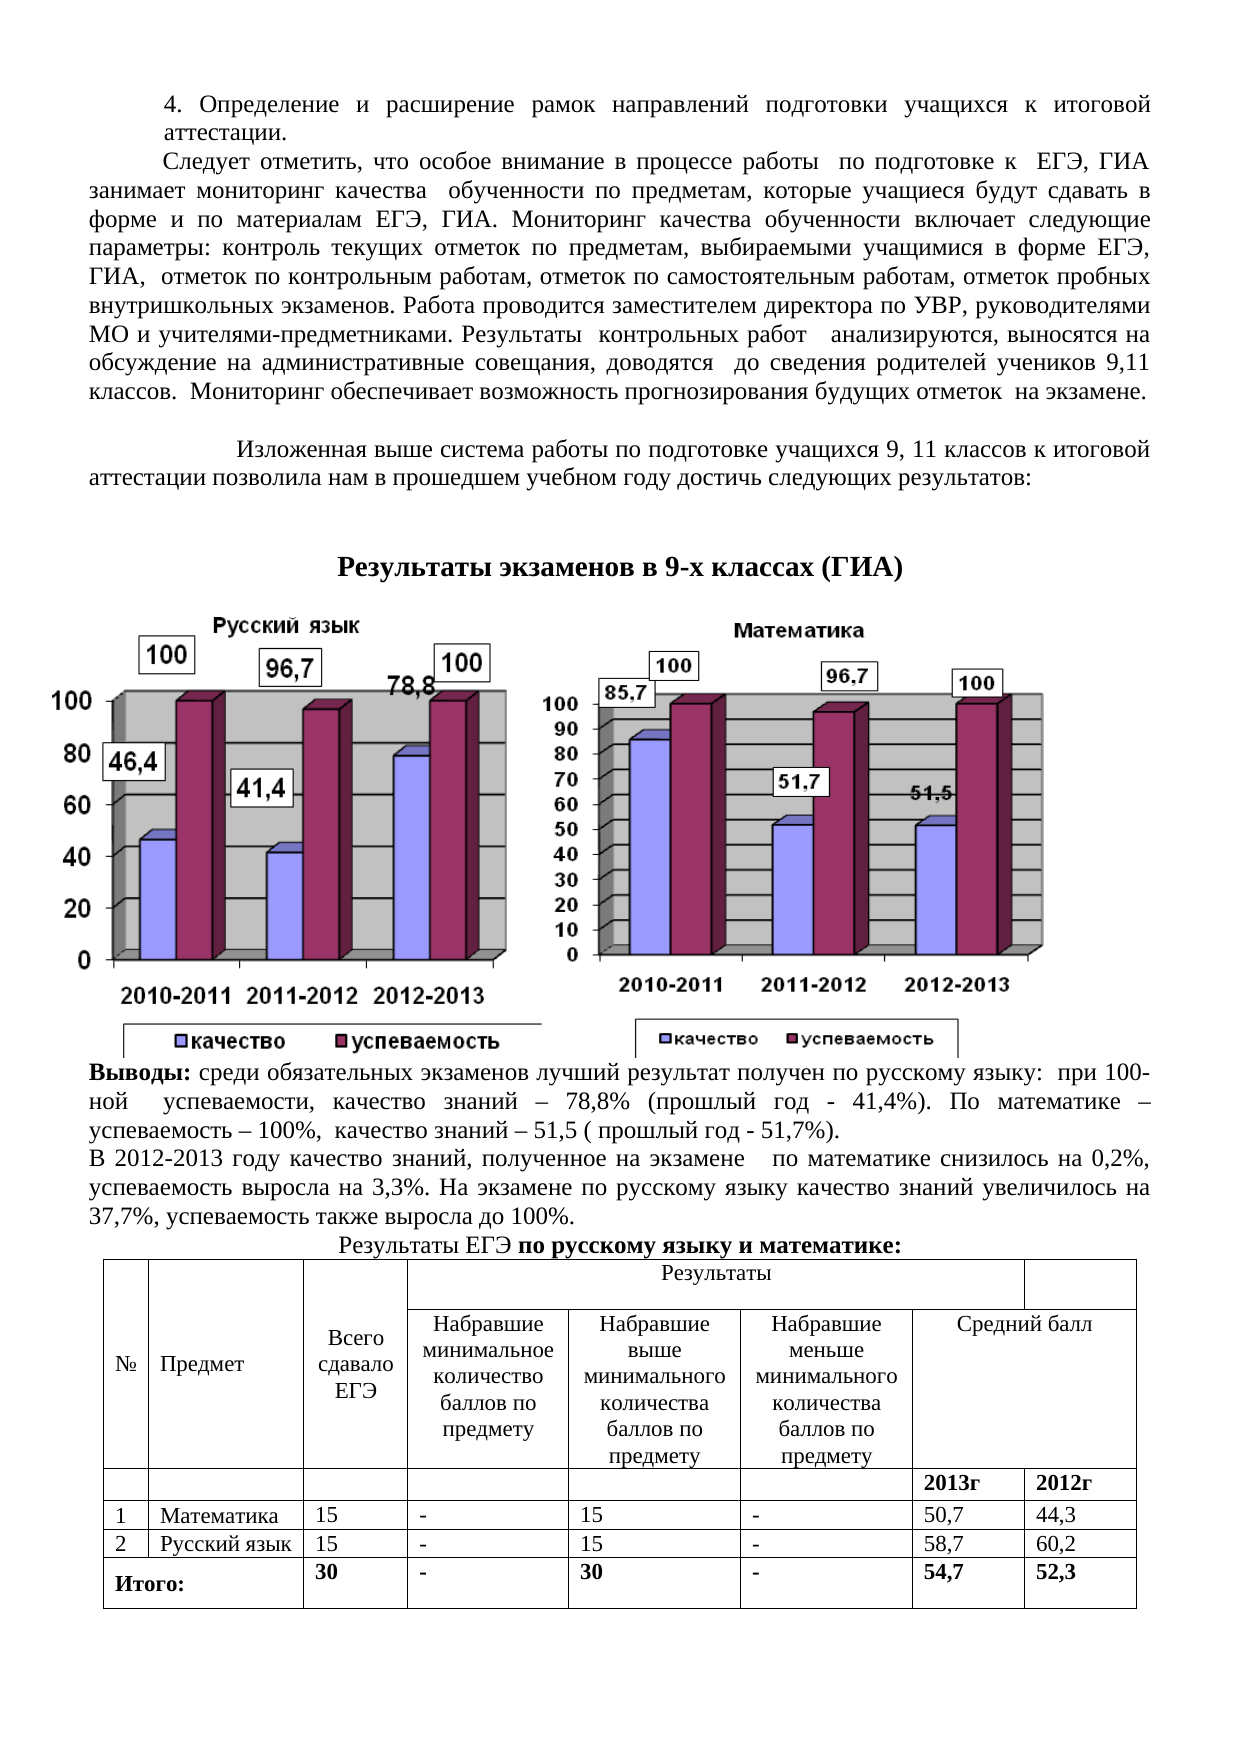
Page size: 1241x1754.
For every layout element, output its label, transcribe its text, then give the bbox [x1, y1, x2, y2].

table_cell 1 [104, 1501, 148, 1528]
table_cell 44,3 [1025, 1501, 1136, 1528]
table_header Результаты [408, 1260, 1024, 1309]
table_cell Математика [149, 1501, 303, 1528]
picture [51, 617, 1047, 1058]
table_cell 30 [569, 1558, 740, 1608]
table_cell 50,7 [913, 1501, 1024, 1528]
table_cell 15 [304, 1530, 407, 1557]
table_cell Итого: [104, 1558, 303, 1608]
table_cell Русский язык [149, 1530, 303, 1557]
text Выводы: среди обязательных экзаменов лучший результат получен по русскому языку: при 100-ной успеваемости, качество знаний – 78,8% (прошлый год - 41,4%). По математике – успеваемость – 100%, качество знаний – 51,5 ( прошлый год - 51,7%). [89, 1057, 1152, 1143]
table_cell Набравшие меньше минимального количества баллов по предмету [741, 1310, 912, 1468]
text В 2012-2013 году качество знаний, полученное на экзамене по математике снизилось на 0,2%, успеваемость выросла на 3,3%. На экзамене по русскому языку качество знаний увеличилось на 37,7%, успеваемость также выросла до 100%. [89, 1143, 1152, 1230]
table_cell [741, 1469, 912, 1500]
table_cell - [741, 1501, 912, 1528]
table_header Всего сдавало ЕГЭ [304, 1260, 407, 1468]
table_cell [304, 1469, 407, 1500]
table_cell [408, 1469, 568, 1500]
table_cell Набравшие выше минимального количества баллов по предмету [569, 1310, 740, 1468]
table_cell 54,7 [913, 1558, 1024, 1608]
text 4. Определение и расширение рамок направлений подготовки учащихся к итоговой аттестации. [164, 89, 1152, 146]
table_cell - [741, 1530, 912, 1557]
table_cell Набравшие минимальное количество баллов по предмету [408, 1310, 568, 1468]
table_cell 30 [304, 1558, 407, 1608]
table_cell 2 [104, 1530, 148, 1557]
table_cell - [408, 1530, 568, 1557]
table_header Предмет [149, 1260, 303, 1468]
table_cell 15 [569, 1530, 740, 1557]
table_cell [104, 1469, 148, 1500]
table_cell 15 [304, 1501, 407, 1528]
table_cell 60,2 [1025, 1530, 1136, 1557]
list Изложенная выше система работы по подготовке учащихся 9, 11 классов к итоговой аттестации позволила нам в прошедшем учебном году достичь следующих результатов: [89, 434, 1152, 491]
table_cell - [741, 1558, 912, 1608]
table_cell [569, 1469, 740, 1500]
text Результаты экзаменов в 9-х классах (ГИА) [89, 549, 1152, 582]
table_header № [104, 1260, 148, 1468]
table_cell 2012г [1025, 1469, 1136, 1500]
table_cell 15 [569, 1501, 740, 1528]
table_cell 52,3 [1025, 1558, 1136, 1608]
list Следует отметить, что особое внимание в процессе работы по подготовке к ЕГЭ, ГИА занимает мониторинг качества обученности по предметам, которые учащиеся будут сдавать в форме и по материалам ЕГЭ, ГИА. Мониторинг качества обученности включает следующие параметры: контроль текущих отметок по предметам, выбираемыми учащимися в форме ЕГЭ, ГИА, отметок по контрольным работам, отметок по самостоятельным работам, отметок пробных внутришкольных экзаменов. Работа проводится заместителем директора по УВР, руководителями МО и учителями-предметниками. Результаты контрольных работ анализируются, выносятся на обсуждение на административные совещания, доводятся до сведения родителей учеников 9,11 классов. Мониторинг обеспечивает возможность прогнозирования будущих отметок на экзамене. [89, 146, 1152, 405]
table_cell - [408, 1501, 568, 1528]
table_cell - [408, 1558, 568, 1608]
text Результаты ЕГЭ по русскому языку и математике: [89, 1230, 1152, 1258]
table_cell [149, 1469, 303, 1500]
table_header [1025, 1260, 1136, 1309]
table_cell Средний балл [913, 1310, 1136, 1468]
table_cell 58,7 [913, 1530, 1024, 1557]
table_cell 2013г [913, 1469, 1024, 1500]
